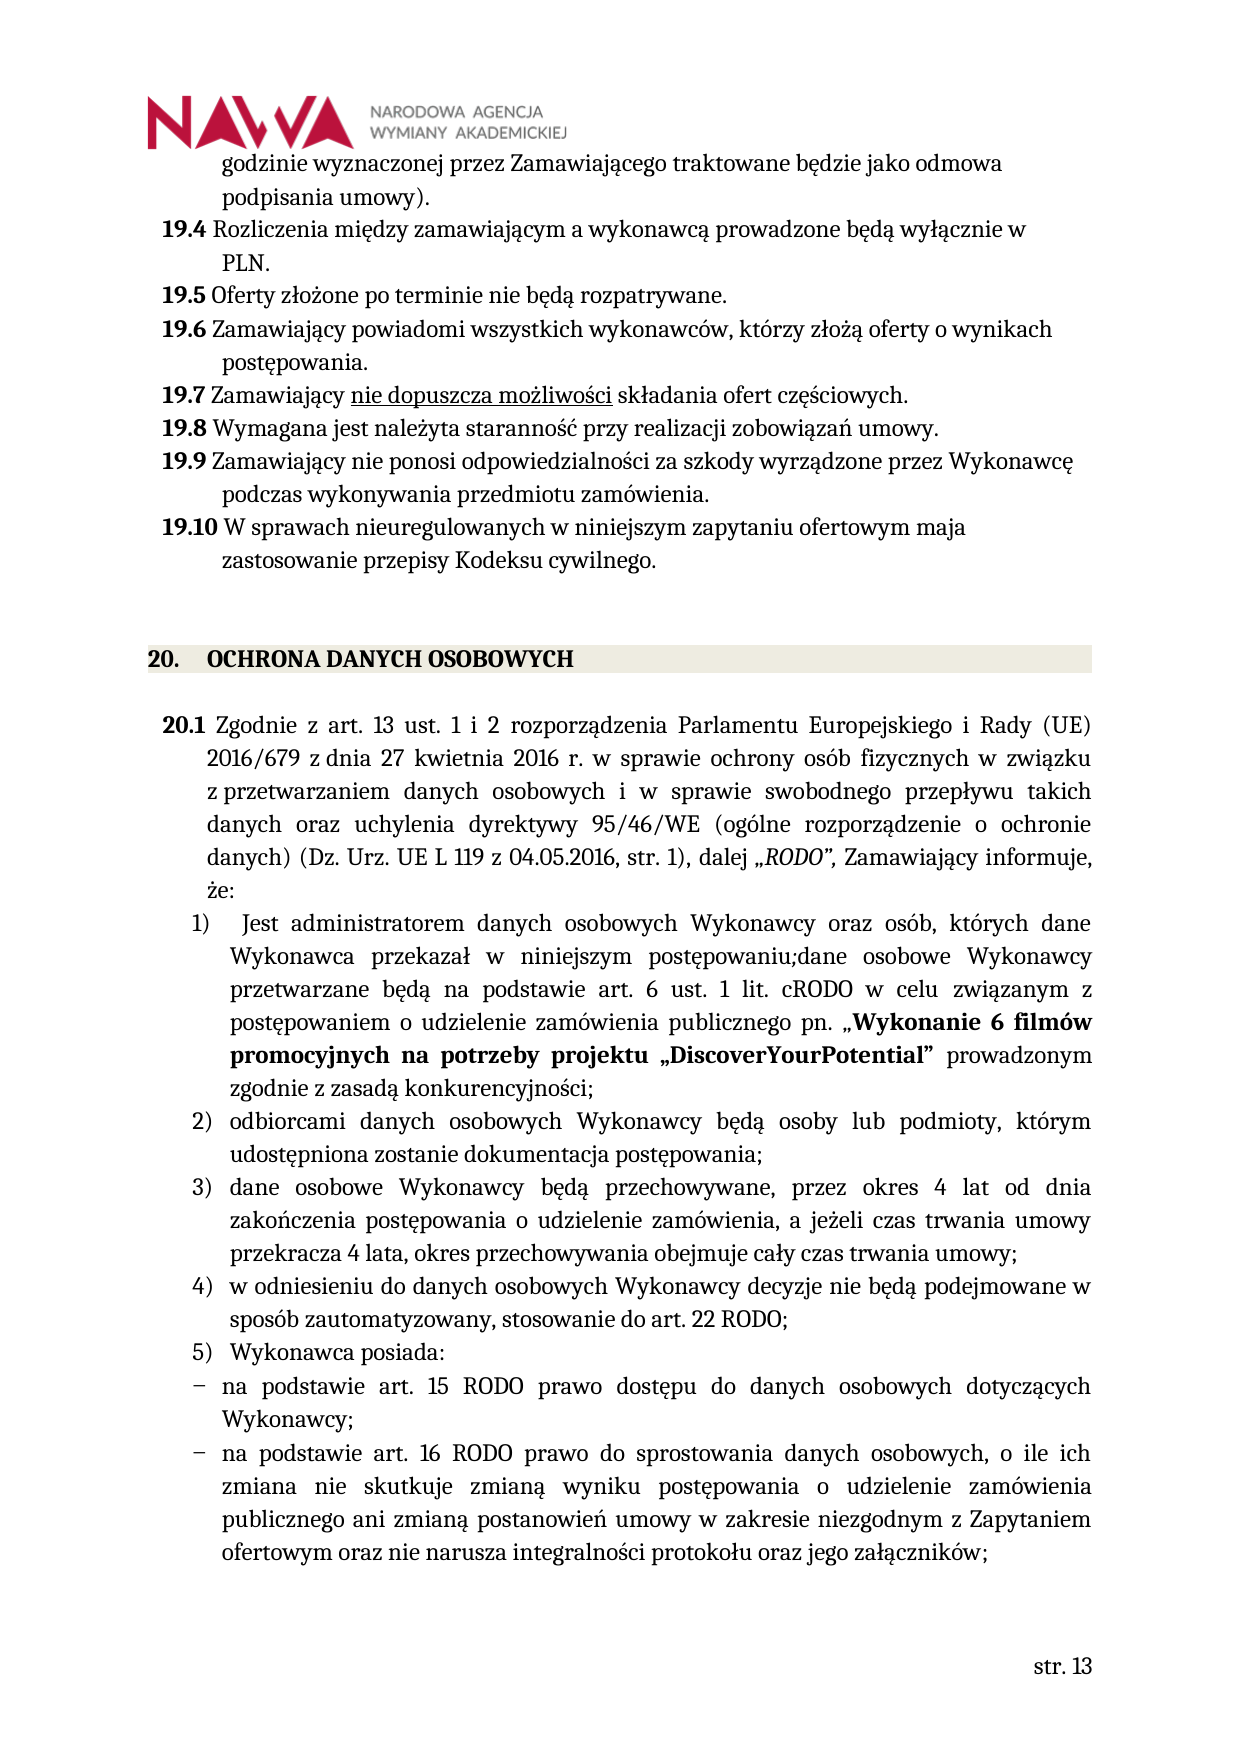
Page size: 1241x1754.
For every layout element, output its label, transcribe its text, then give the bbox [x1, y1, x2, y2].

text 19.5 Oferty złożone po terminie nie będą rozpatrywane. [162, 281, 1092, 310]
list Wykonawca posiada: [192, 1338, 1092, 1367]
text 19.9 Zamawiający nie ponosi odpowiedzialności za szkody wyrządzone przez Wykonawcę podczas wykonywania przedmiotu zamówienia. [162, 447, 1092, 508]
list OCHRONA DANYCH OSOBOWYCH [148, 645, 1092, 673]
picture [147, 95, 567, 150]
text 19.8 Wymagana jest należyta staranność przy realizacji zobowiązań umowy. [162, 413, 1092, 442]
list w odniesieniu do danych osobowych Wykonawcy decyzje nie będą podejmowane w sposób zautomatyzowany, stosowanie do art. 22 RODO; [192, 1272, 1092, 1334]
list na podstawie art. 15 RODO prawo dostępu do danych osobowych dotyczących Wykonawcy; [192, 1371, 1092, 1434]
list Jest administratorem danych osobowych Wykonawcy oraz osób, których dane Wykonawca przekazał w niniejszym postępowaniu;dane osobowe Wykonawcy przetwarzane będą na podstawie art. 6 ust. 1 lit. cRODO w celu związanym z postępowaniem o udzielenie zamówienia publicznego pn. „Wykonanie 6 filmów promocyjnych na potrzeby projektu „DiscoverYourPotential” prowadzonym zgodnie z zasadą konkurencyjności; [192, 909, 1092, 1103]
list dane osobowe Wykonawcy będą przechowywane, przez okres 4 lat od dnia zakończenia postępowania o udzielenie zamówienia, a jeżeli czas trwania umowy przekracza 4 lata, okres przechowywania obejmuje cały czas trwania umowy; [192, 1173, 1092, 1268]
text 20.1 Zgodnie z art. 13 ust. 1 i 2 rozporządzenia Parlamentu Europejskiego i Rady (UE) 2016/679 z dnia 27 kwietnia 2016 r. w sprawie ochrony osób fizycznych w związku z przetwarzaniem danych osobowych i w sprawie swobodnego przepływu takich danych oraz uchylenia dyrektywy 95/46/WE (ogólne rozporządzenie o ochronie danych) (Dz. Urz. UE L 119 z 04.05.2016, str. 1), dalej „RODO”, Zamawiający informuje, że: [162, 711, 1092, 904]
list na podstawie art. 16 RODO prawo do sprostowania danych osobowych, o ile ich zmiana nie skutkuje zmianą wyniku postępowania o udzielenie zamówienia publicznego ani zmianą postanowień umowy w zakresie niezgodnym z Zapytaniem ofertowym oraz nie narusza integralności protokołu oraz jego załączników; [192, 1438, 1092, 1567]
text 19.10 W sprawach nieuregulowanych w niniejszym zapytaniu ofertowym maja zastosowanie przepisy Kodeksu cywilnego. [162, 513, 1092, 574]
text 19.6 Zamawiający powiadomi wszystkich wykonawców, którzy złożą oferty o wynikach postępowania. [162, 314, 1092, 376]
text 19.7 Zamawiający nie dopuszcza możliwości składania ofert częściowych. [162, 381, 1092, 409]
list odbiorcami danych osobowych Wykonawcy będą osoby lub podmioty, którym udostępniona zostanie dokumentacja postępowania; [192, 1107, 1092, 1169]
text 19.4 Rozliczenia między zamawiającym a wykonawcą prowadzone będą wyłącznie w PLN. [162, 215, 1092, 277]
